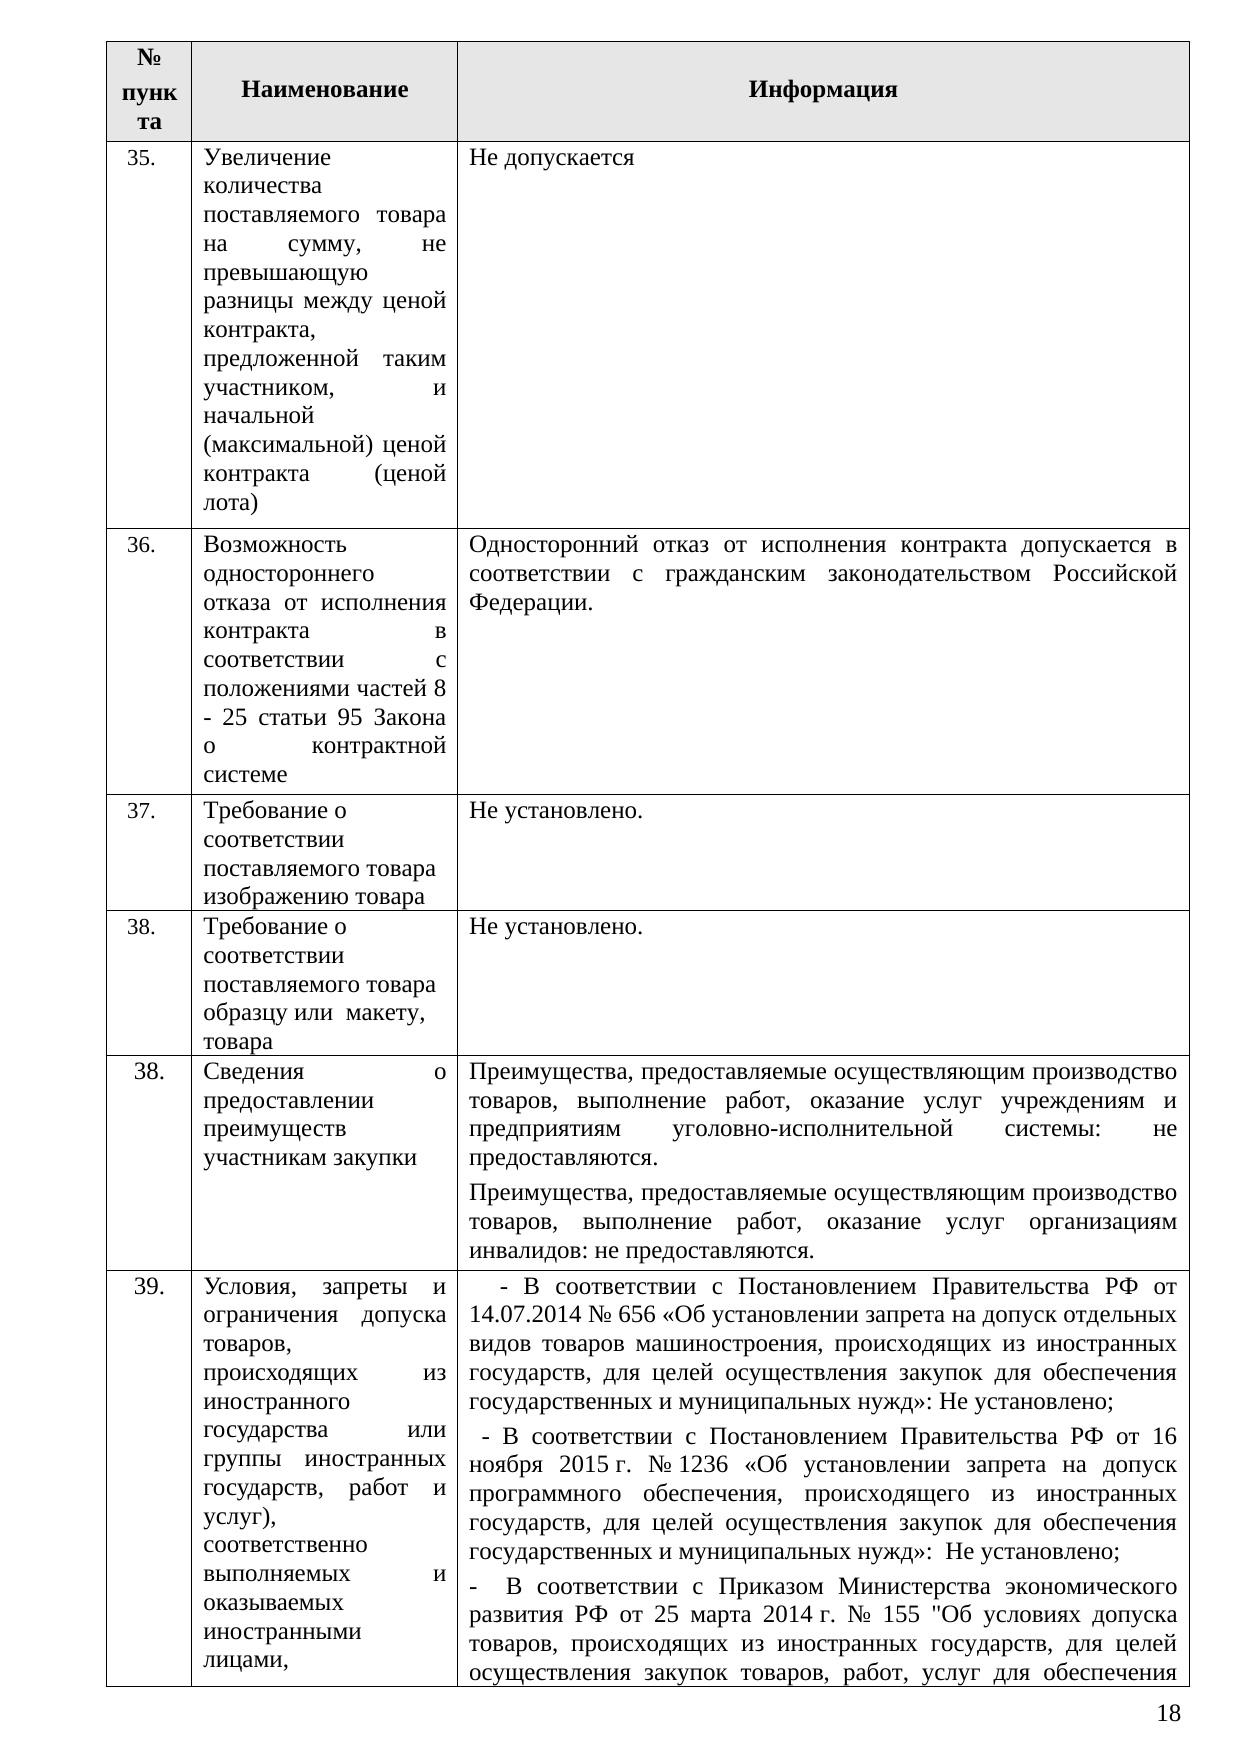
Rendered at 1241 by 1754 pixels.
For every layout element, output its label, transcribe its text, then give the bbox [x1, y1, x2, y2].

table_header Наименование [192, 42, 457, 141]
table_cell Не установлено. [458, 911, 1189, 1055]
table_header Информация [458, 42, 1189, 141]
table_cell Увеличение количества поставляемого товара на сумму, не превышающую разницы между ценой контракта, предложенной таким участником, и начальной (максимальной) ценой контракта (ценой лота) [192, 142, 457, 528]
table_cell Односторонний отказ от исполнения контракта допускается в соответствии с гражданским законодательством Российской Федерации. [458, 529, 1189, 794]
table_cell Сведения о предоставлении преимуществ участникам закупки [192, 1056, 457, 1270]
table_cell Требование о соответствии поставляемого товара изображению товара [192, 795, 457, 910]
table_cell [192, 1271, 457, 1686]
table_cell 38. [107, 1056, 191, 1270]
table_cell Преимущества, предоставляемые осуществляющим производство товаров, выполнение работ, оказание услуг учреждениям и предприятиям уголовно-исполнительной системы: не предоставляются. Преимущества, предоставляемые осуществляющим производство товаров, выполнение работ, оказание услуг организациям инвалидов: не предоставляются. [458, 1056, 1189, 1270]
table_cell Не допускается [458, 142, 1189, 528]
table_cell Требование о соответствии поставляемого товара образцу или макету, товара [192, 911, 457, 1055]
table_cell Не установлено. [458, 795, 1189, 910]
table_cell [107, 911, 191, 1055]
table_cell 39. [107, 1271, 191, 1686]
table_cell [107, 142, 191, 528]
table_header № пункта [107, 42, 191, 141]
table_cell Возможность одностороннего отказа от исполнения контракта в соответствии с положениями частей 8 - 25 статьи 95 Закона о контрактной системе [192, 529, 457, 794]
table_cell [107, 529, 191, 794]
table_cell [458, 1271, 1189, 1686]
table_cell [107, 795, 191, 910]
